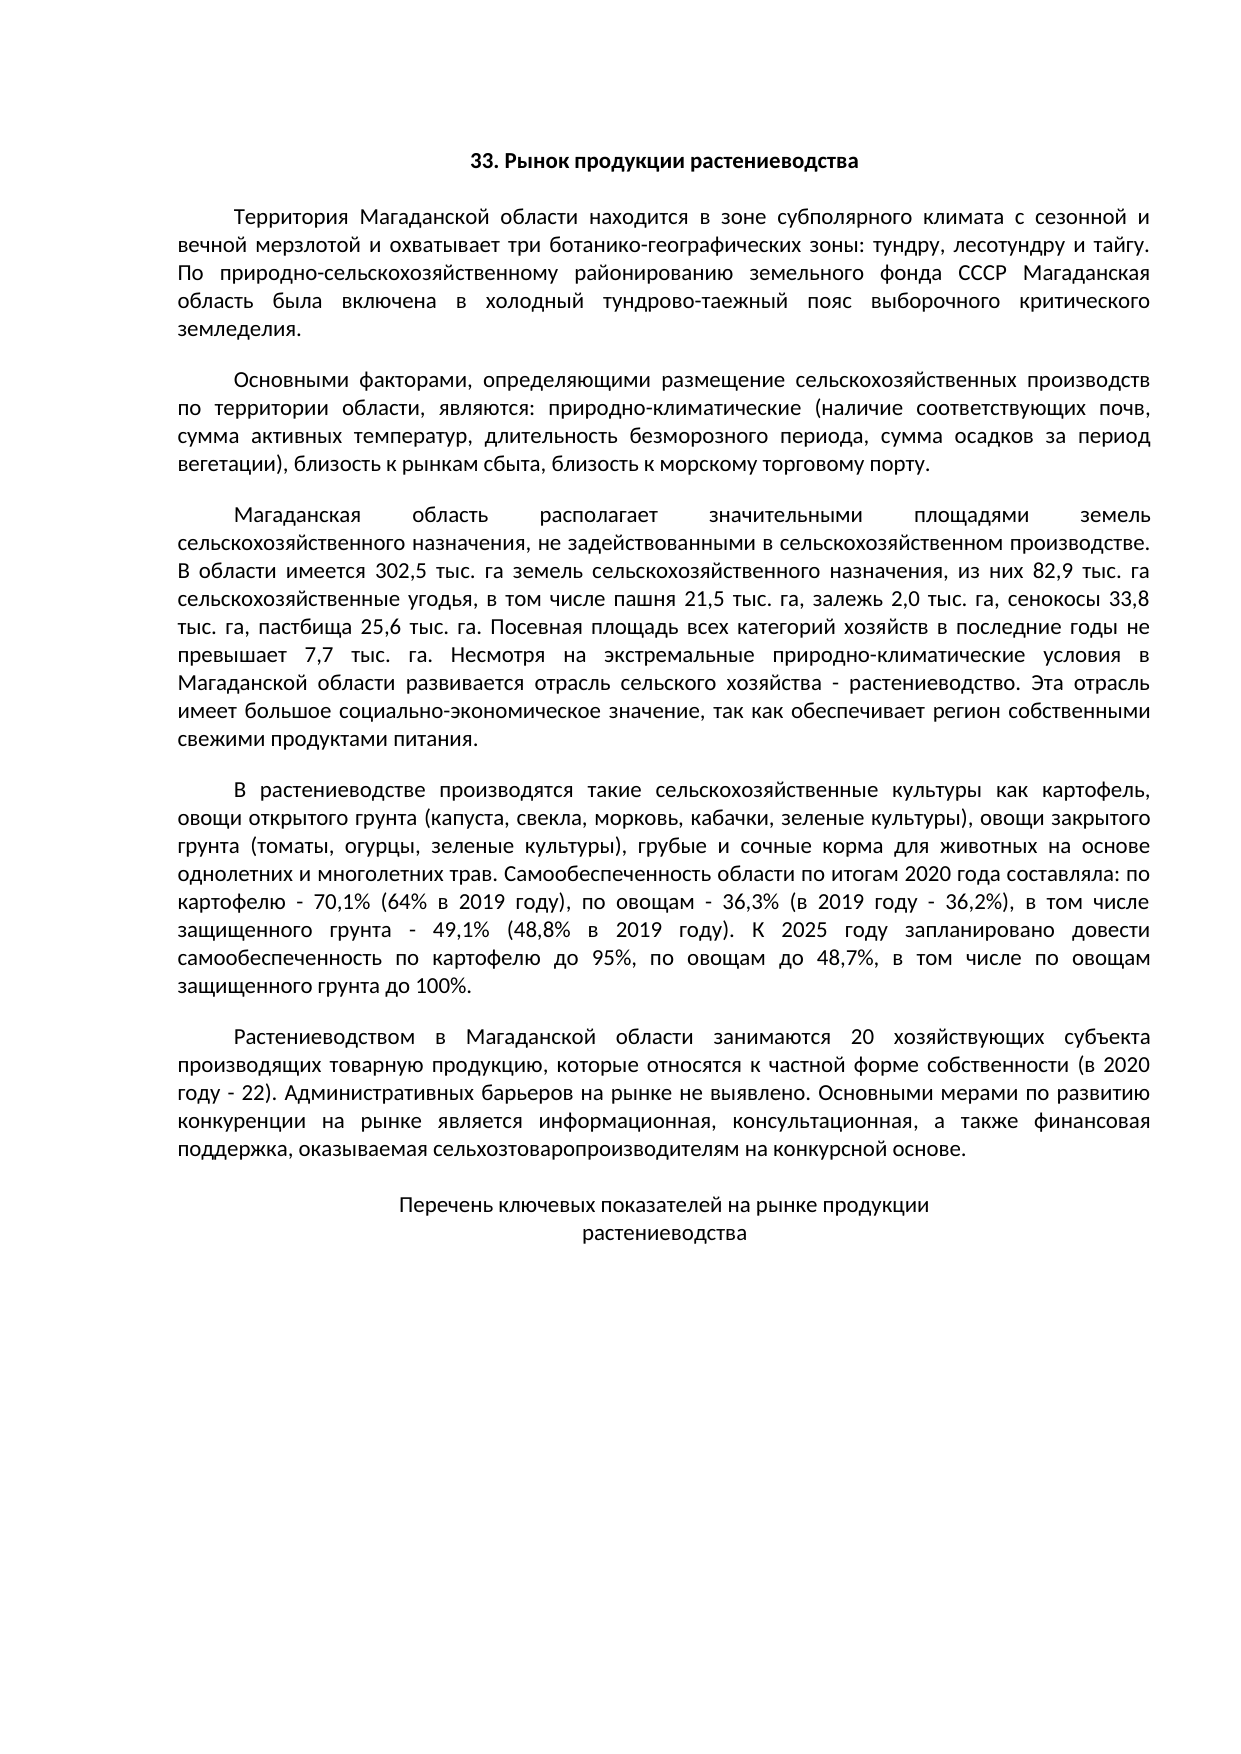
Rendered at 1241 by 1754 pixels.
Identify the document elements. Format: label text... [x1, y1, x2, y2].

text Территория Магаданской области находится в зоне субполярного климата с сезонной и вечной мерзлотой и охватывает три ботанико-географических зоны: тундру, лесотундру и тайгу. По природно-сельскохозяйственному районированию земельного фонда СССР Магаданская область была включена в холодный тундрово-таежный пояс выборочного критического земледелия. [177, 202, 1152, 342]
text Растениеводством в Магаданской области занимаются 20 хозяйствующих субъекта производящих товарную продукцию, которые относятся к частной форме собственности (в 2020 году - 22). Административных барьеров на рынке не выявлено. Основными мерами по развитию конкуренции на рынке является информационная, консультационная, а также финансовая поддержка, оказываемая сельхозтоваропроизводителям на конкурсной основе. [177, 1022, 1152, 1162]
text Основными факторами, определяющими размещение сельскохозяйственных производств по территории области, являются: природно-климатические (наличие соответствующих почв, сумма активных температур, длительность безморозного периода, сумма осадков за период вегетации), близость к рынкам сбыта, близость к морскому торговому порту. [177, 365, 1152, 477]
text В растениеводстве производятся такие сельскохозяйственные культуры как картофель, овощи открытого грунта (капуста, свекла, морковь, кабачки, зеленые культуры), овощи закрытого грунта (томаты, огурцы, зеленые культуры), грубые и сочные корма для животных на основе однолетних и многолетних трав. Самообеспеченность области по итогам 2020 года составляла: по картофелю - 70,1% (64% в 2019 году), по овощам - 36,3% (в 2019 году - 36,2%), в том числе защищенного грунта - 49,1% (48,8% в 2019 году). К 2025 году запланировано довести самообеспеченность по картофелю до 95%, по овощам до 48,7%, в том числе по овощам защищенного грунта до 100%. [177, 775, 1152, 999]
text Перечень ключевых показателей на рынке продукции [177, 1191, 1152, 1218]
text растениеводства [177, 1218, 1152, 1247]
title 33. Рынок продукции растениеводства [177, 146, 1152, 174]
text Магаданская область располагает значительными площадями земель сельскохозяйственного назначения, не задействованными в сельскохозяйственном производстве. В области имеется 302,5 тыс. га земель сельскохозяйственного назначения, из них 82,9 тыс. га сельскохозяйственные угодья, в том числе пашня 21,5 тыс. га, залежь 2,0 тыс. га, сенокосы 33,8 тыс. га, пастбища 25,6 тыс. га. Посевная площадь всех категорий хозяйств в последние годы не превышает 7,7 тыс. га. Несмотря на экстремальные природно-климатические условия в Магаданской области развивается отрасль сельского хозяйства - растениеводство. Эта отрасль имеет большое социально-экономическое значение, так как обеспечивает регион собственными свежими продуктами питания. [177, 500, 1152, 752]
